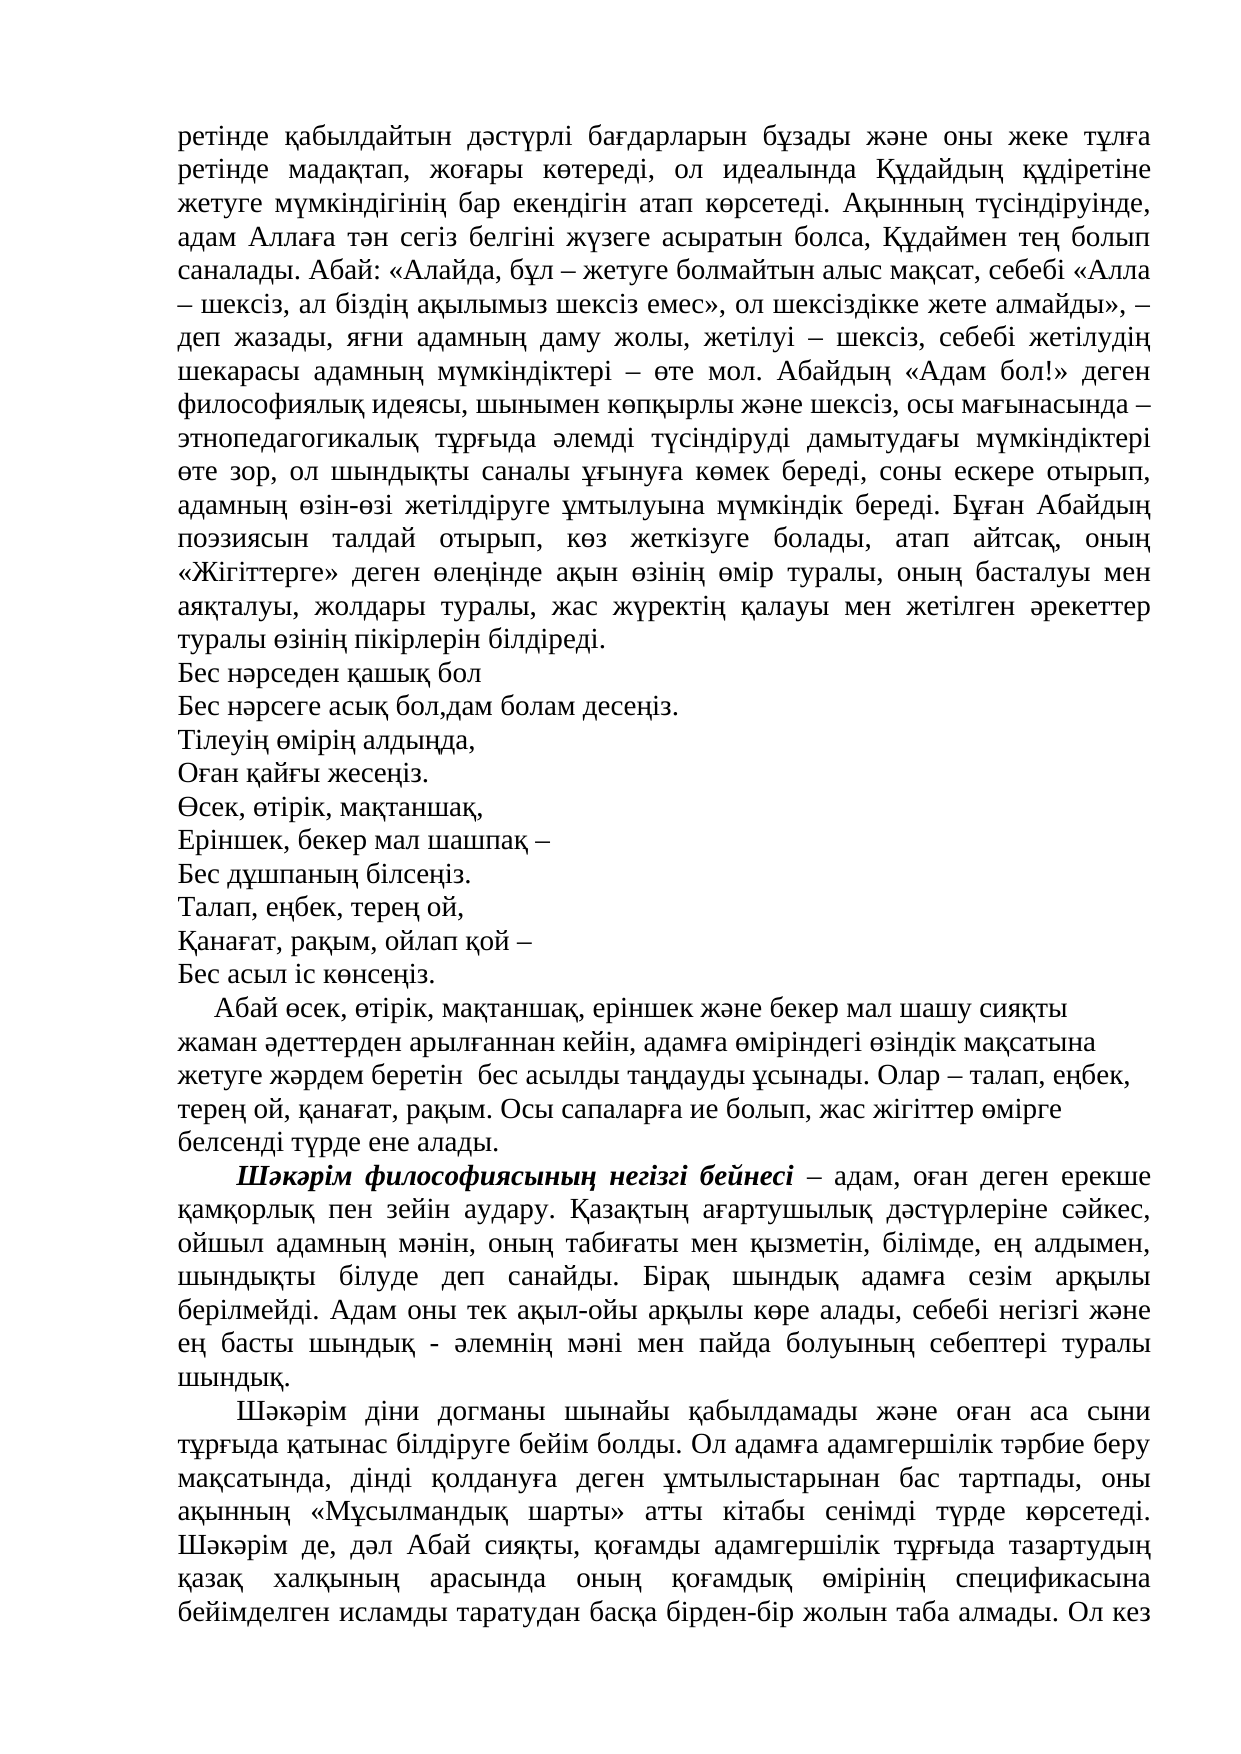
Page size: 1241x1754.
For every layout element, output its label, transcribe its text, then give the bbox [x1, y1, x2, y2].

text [177, 118, 1152, 655]
text Қанағат, рақым, ойлап қой – [177, 923, 1152, 957]
text Өсек, өтірік, мақтаншақ, [177, 789, 1152, 822]
text Еріншек, бекер мал шашпақ – [177, 822, 1152, 856]
text Абай өсек, өтірік, мақтаншақ, еріншек және бекер мал шашу сияқты жаман әдеттерден арылғаннан кейін, адамға өміріндегі өзіндік мақсатына жетуге жәрдем беретін бес асылды таңдауды ұсынады. Олар – талап, еңбек, терең ой, қанағат, рақым. Осы сапаларға ие болып, жас жігіттер өмірге белсенді түрде ене алады. [177, 990, 1152, 1158]
text Бес дұшпаның білсеңіз. [177, 856, 1152, 889]
text Бес нәрседен қашық бол [177, 655, 1152, 688]
text Оған қайғы жесеңіз. [177, 755, 1152, 789]
text Талап, еңбек, терең ой, [177, 889, 1152, 923]
text Шәкәрім философиясының негізгі бейнесі – адам, оған деген ерекше қамқорлық пен зейін аудару. Қазақтың ағартушылық дәстүрлеріне сәйкес, ойшыл адамның мәнін, оның табиғаты мен қызметін, білімде, ең алдымен, шындықты білуде деп санайды. Бірақ шындық адамға сезім арқылы берілмейді. Адам оны тек ақыл-ойы арқылы көре алады, себебі негізгі және ең басты шындық - әлемнің мәні мен пайда болуының себептері туралы шындық. [177, 1158, 1152, 1393]
text Тілеуің өмірің алдыңда, [177, 722, 1152, 755]
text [177, 1393, 1152, 1627]
text Бес асыл іс көнсеңіз. [177, 957, 1152, 990]
text Бес нәрсеге асық бол,дам болам десеңіз. [177, 688, 1152, 722]
